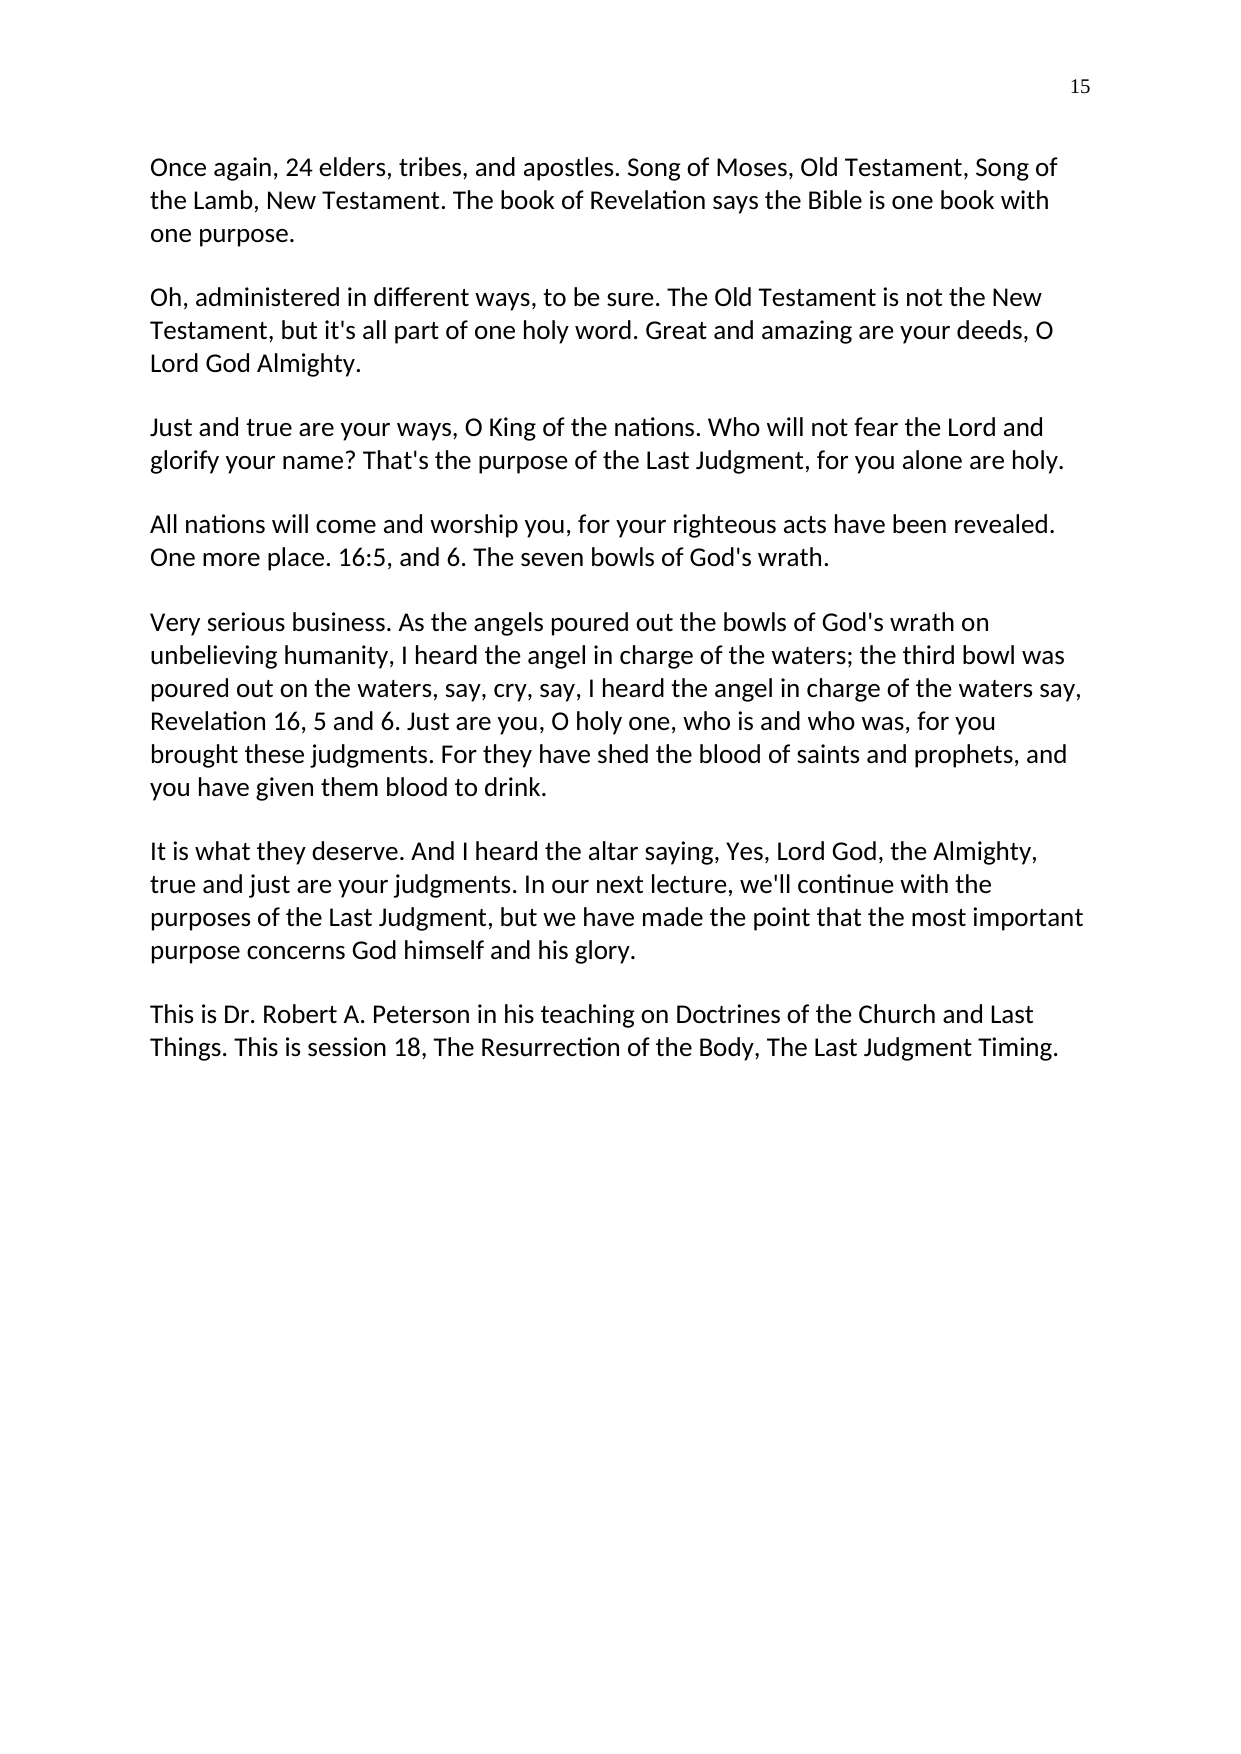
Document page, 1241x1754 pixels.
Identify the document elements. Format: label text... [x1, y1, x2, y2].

text This is Dr. Robert A. Peterson in his teaching on Doctrines of the Church and Last Things. This is session 18, The Resurrection of the Body, The Last Judgment Timing. [150, 997, 1090, 1087]
text Oh, administered in different ways, to be sure. The Old Testament is not the New Testament, but it's all part of one holy word. Great and amazing are your deeds, O Lord God Almighty. [150, 280, 1090, 379]
text Very serious business. As the angels poured out the bowls of God's wrath on unbelieving humanity, I heard the angel in charge of the waters; the third bowl was poured out on the waters, say, cry, say, I heard the angel in charge of the waters say, Revelation 16, 5 and 6. Just are you, O holy one, who is and who was, for you brought these judgments. For they have shed the blood of saints and prophets, and you have given them blood to drink. [150, 605, 1090, 803]
text Just and true are your ways, O King of the nations. Who will not fear the Lord and glorify your name? That's the purpose of the Last Judgment, for you alone are holy. [150, 410, 1090, 476]
text All nations will come and worship you, for your righteous acts have been revealed. One more place. 16:5, and 6. The seven bowls of God's wrath. [150, 508, 1090, 574]
text Once again, 24 elders, tribes, and apostles. Song of Moses, Old Testament, Song of the Lamb, New Testament. The book of Revelation says the Bible is one book with one purpose. [150, 150, 1090, 249]
text It is what they deserve. And I heard the altar saying, Yes, Lord God, the Almighty, true and just are your judgments. In our next lecture, we'll continue with the purposes of the Last Judgment, but we have made the point that the most important purpose concerns God himself and his glory. [150, 834, 1090, 966]
